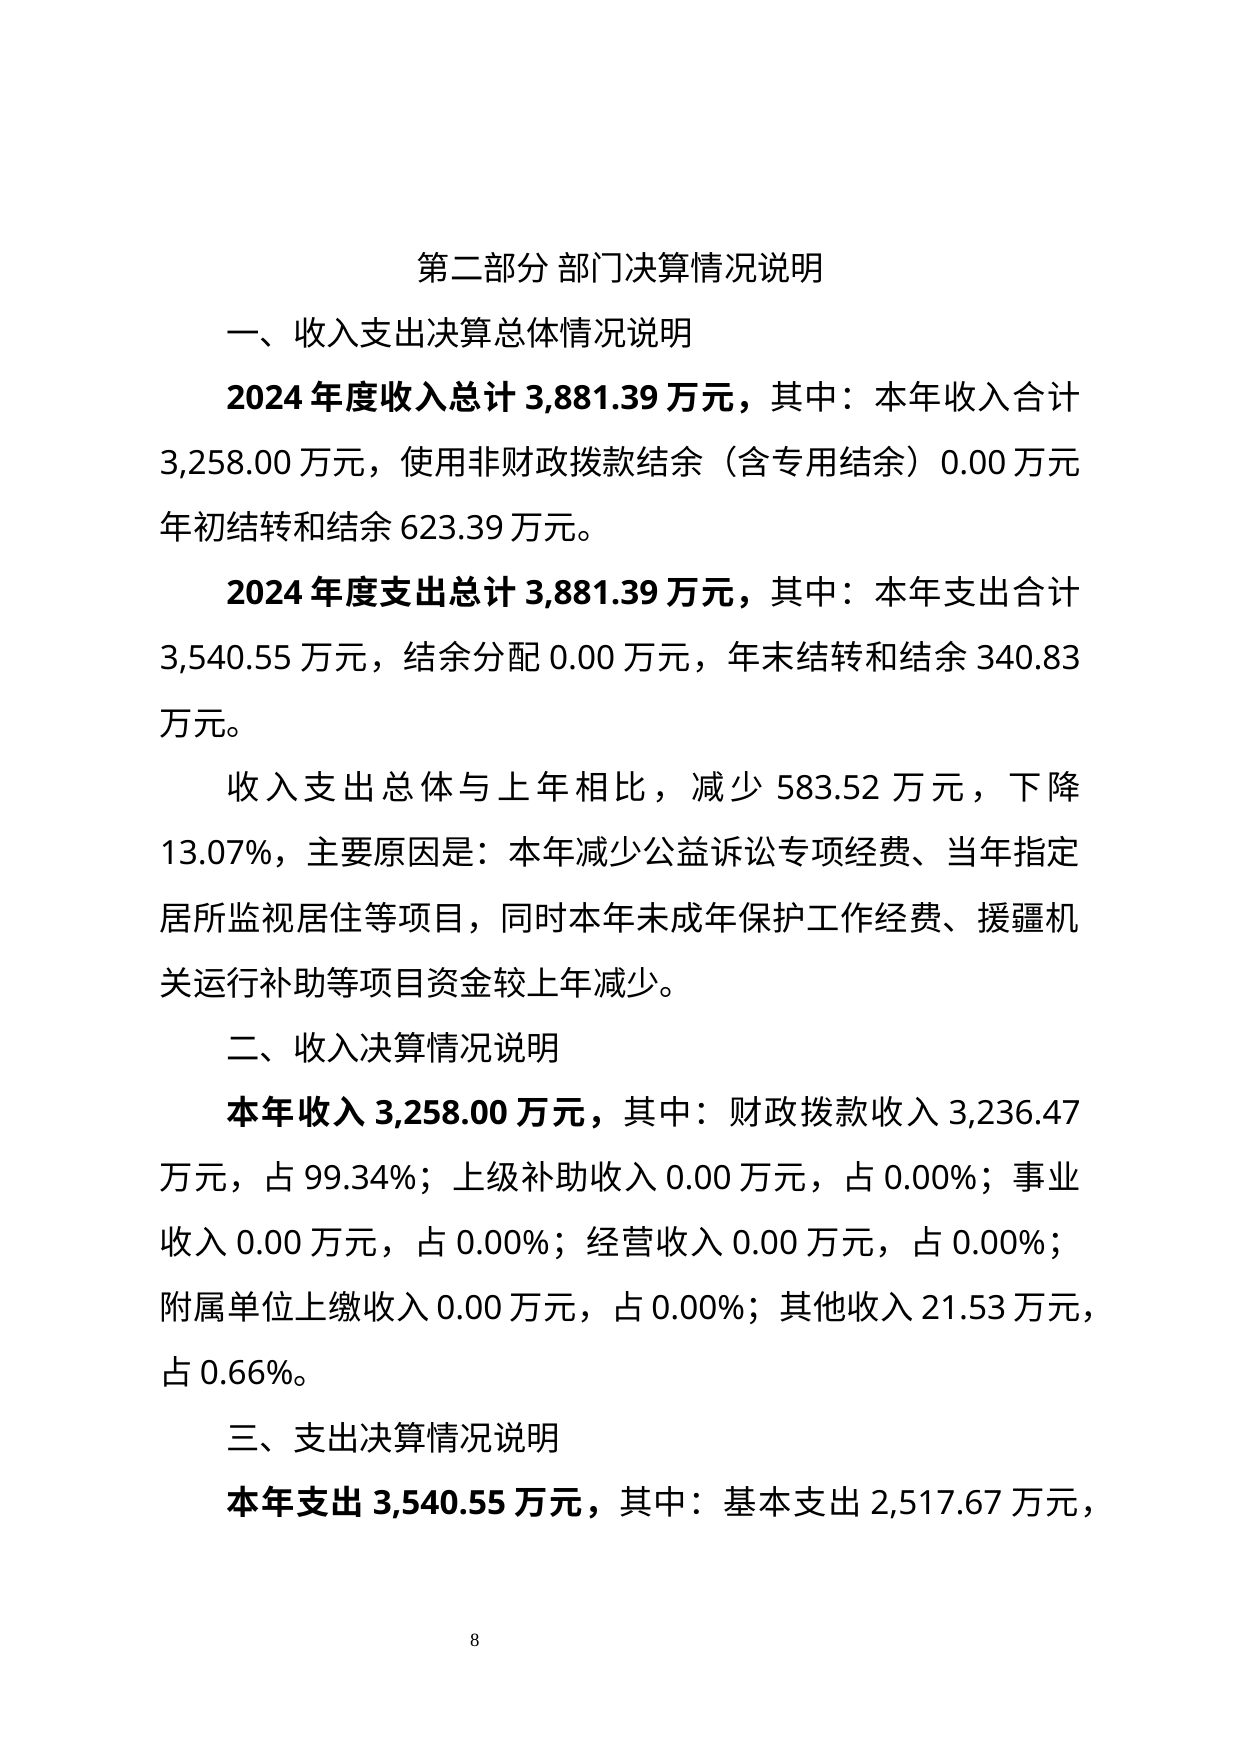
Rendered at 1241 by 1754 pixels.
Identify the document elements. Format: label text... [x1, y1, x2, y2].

text 第二部分 部门决算情况说明 [159, 233, 1081, 298]
text 2024年度收入总计3,881.39万元，其中：本年收入合计3,258.00万元，使用非财政拨款结余（含专用结余）0.00万元，年初结转和结余623.39万元。 [159, 363, 1081, 558]
text 三、支出决算情况说明 [159, 1403, 1081, 1468]
text 一、收入支出决算总体情况说明 [159, 298, 1081, 363]
text 收入支出总体与上年相比，减少583.52万元，下降13.07%，主要原因是：本年减少公益诉讼专项经费、当年指定居所监视居住等项目，同时本年未成年保护工作经费、援疆机关运行补助等项目资金较上年减少。 [159, 753, 1081, 1013]
text 本年收入3,258.00万元，其中：财政拨款收入3,236.47万元，占99.34%；上级补助收入0.00万元，占0.00%；事业收入0.00万元，占0.00%；经营收入0.00万元，占0.00%；附属单位上缴收入0.00万元，占0.00%；其他收入21.53万元，占0.66%。 [159, 1078, 1081, 1403]
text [159, 1468, 1081, 1533]
text 2024年度支出总计3,881.39万元，其中：本年支出合计3,540.55万元，结余分配0.00万元，年末结转和结余340.83万元。 [159, 558, 1081, 753]
text 二、收入决算情况说明 [159, 1013, 1081, 1078]
